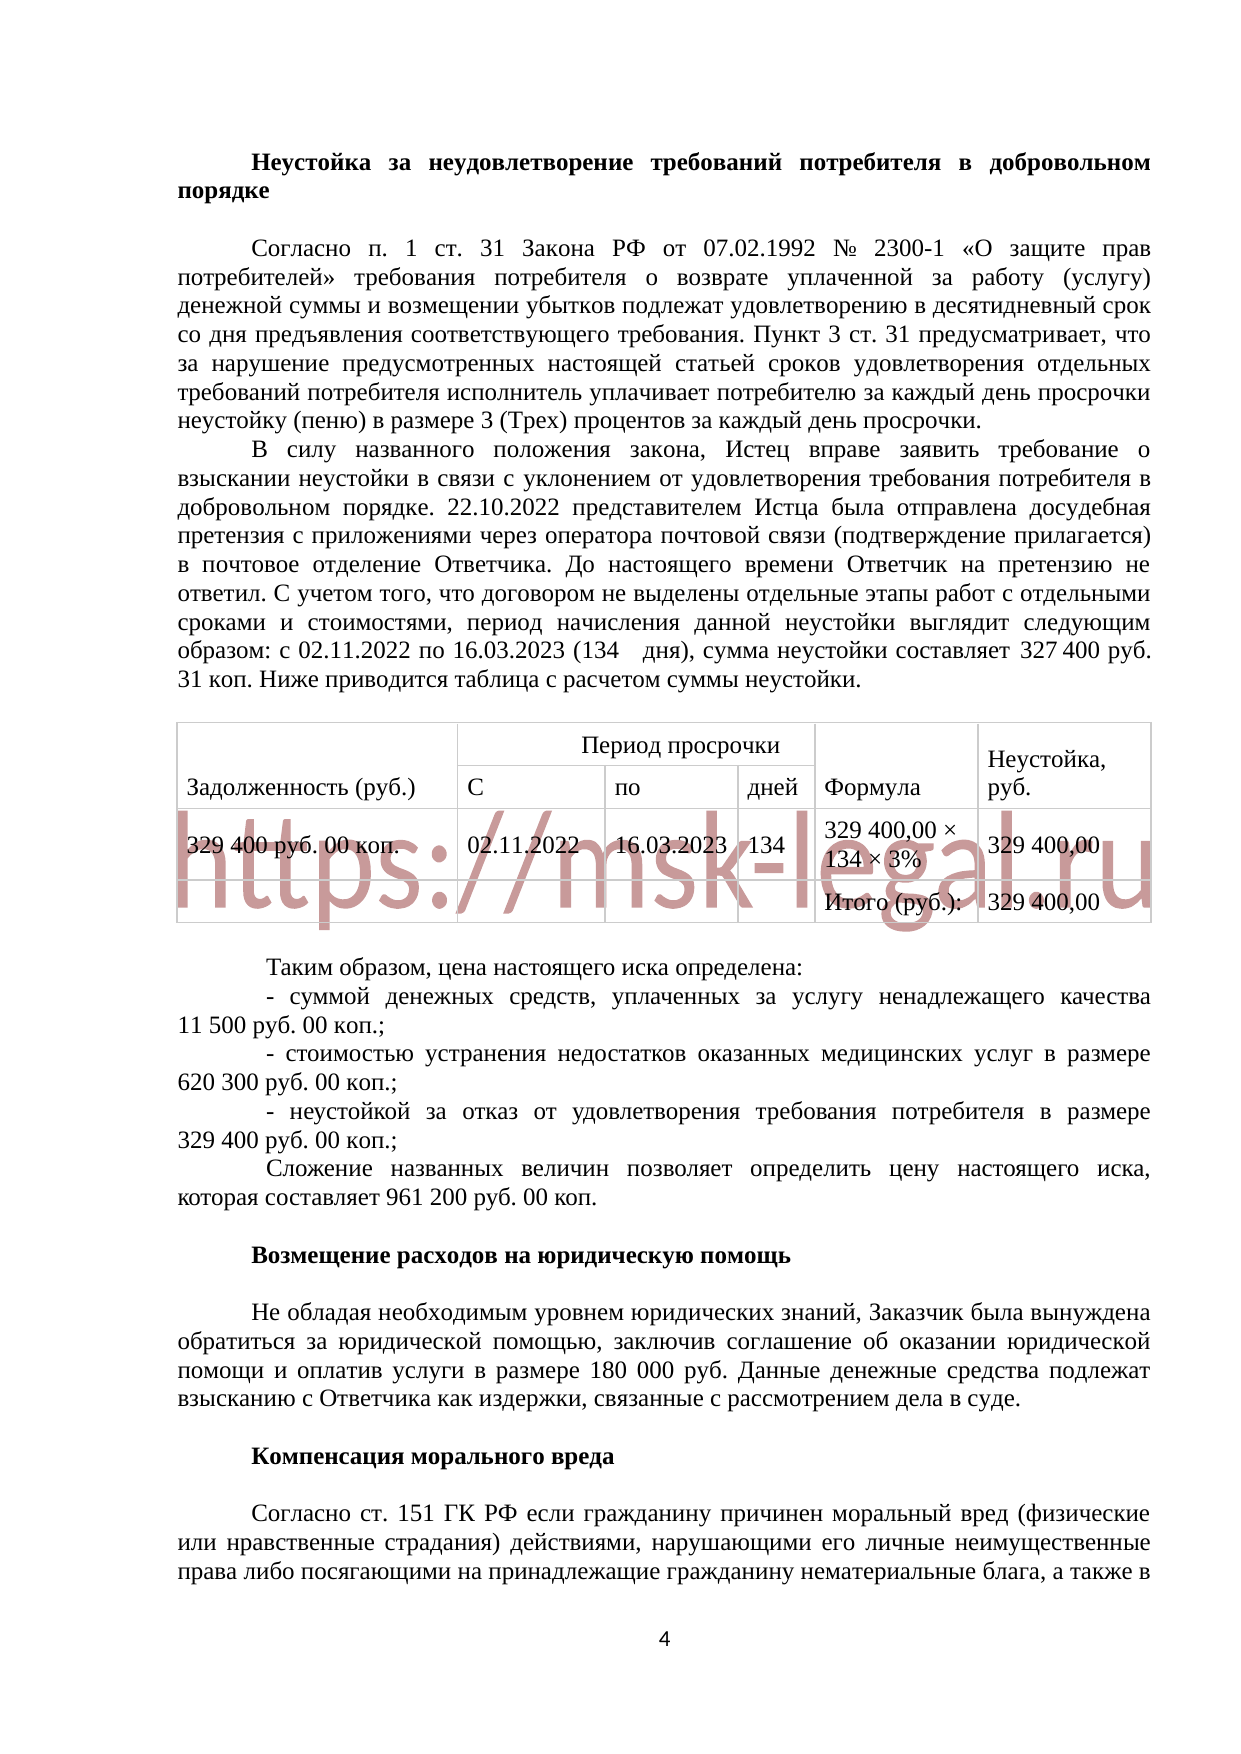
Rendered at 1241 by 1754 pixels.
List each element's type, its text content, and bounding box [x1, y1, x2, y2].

table_cell 329 400,00 × 134 × 3% [816, 809, 977, 879]
table_cell [178, 881, 457, 922]
text Таким образом, цена настоящего иска определена: [177, 952, 1152, 981]
table_cell Итого (руб.): [816, 881, 977, 922]
text Компенсация морального вреда [177, 1441, 1152, 1470]
table_cell 02.11.2022 [458, 809, 604, 879]
table_cell дней [739, 766, 814, 807]
table_cell [739, 881, 814, 922]
table_cell 329 400,00 [979, 881, 1150, 922]
text Не обладая необходимым уровнем юридических знаний, Заказчик была вынуждена обратиться за юридической помощью, заключив соглашение об оказании юридической помощи и оплатив услуги в размере 180 000 руб. Данные денежные средства подлежат взысканию с Ответчика как издержки, связанные с рассмотрением дела в суде. [177, 1297, 1152, 1412]
text - неустойкой за отказ от удовлетворения требования потребителя в размере 329 400 руб. 00 коп.; [177, 1096, 1152, 1153]
table_header Формула [816, 723, 978, 807]
table_cell [458, 881, 604, 922]
text Возмещение расходов на юридическую помощь [177, 1240, 1152, 1268]
text В силу названного положения закона, Истец вправе заявить требование о взыскании неустойки в связи с уклонением от удовлетворения требования потребителя в добровольном порядке. 22.10.2022 представителем Истца была отправлена досудебная претензия с приложениями через оператора почтовой связи (подтверждение прилагается) в почтовое отделение Ответчика. До настоящего времени Ответчик на претензию не ответил. С учетом того, что договором не выделены отдельные этапы работ с отдельными сроками и стоимостями, период начисления данной неустойки выглядит следующим образом: с 02.11.2022 по 16.03.2023 (134 дня), сумма неустойки составляет 327 400 руб. 31 коп. Ниже приводится таблица с расчетом суммы неустойки. [177, 434, 1152, 693]
table_cell С [458, 766, 604, 807]
text - суммой денежных средств, уплаченных за услугу ненадлежащего качества 11 500 руб. 00 коп.; [177, 981, 1152, 1038]
table_cell 16.03.2023 [606, 809, 737, 879]
text Неустойка за неудовлетворение требований потребителя в добровольном порядке [177, 147, 1152, 204]
table_cell 134 [739, 809, 814, 879]
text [177, 1498, 1152, 1585]
table_cell 329 400 руб. 00 коп. [178, 809, 457, 879]
text - стоимостью устранения недостатков оказанных медицинских услуг в размере 620 300 руб. 00 коп.; [177, 1038, 1152, 1096]
text Согласно п. 1 ст. 31 Закона РФ от 07.02.1992 № 2300-1 «О защите прав потребителей» требования потребителя о возврате уплаченной за работу (услугу) денежной суммы и возмещении убытков подлежат удовлетворению в десятидневный срок со дня предъявления соответствующего требования. Пункт 3 ст. 31 предусматривает, что за нарушение предусмотренных настоящей статьей сроков удовлетворения отдельных требований потребителя исполнитель уплачивает потребителю за каждый день просрочки неустойку (пеню) в размере 3 (Трех) процентов за каждый день просрочки. [177, 233, 1152, 434]
text Сложение названных величин позволяет определить цену настоящего иска, которая составляет 961 200 руб. 00 коп. [177, 1153, 1152, 1211]
table_cell 329 400,00 [979, 809, 1150, 879]
table_cell по [606, 766, 737, 807]
table_header Задолженность (руб.) [178, 723, 457, 807]
table_header Неустойка, руб. [979, 723, 1150, 807]
table_cell [606, 881, 737, 922]
table_header Период просрочки [458, 723, 815, 765]
